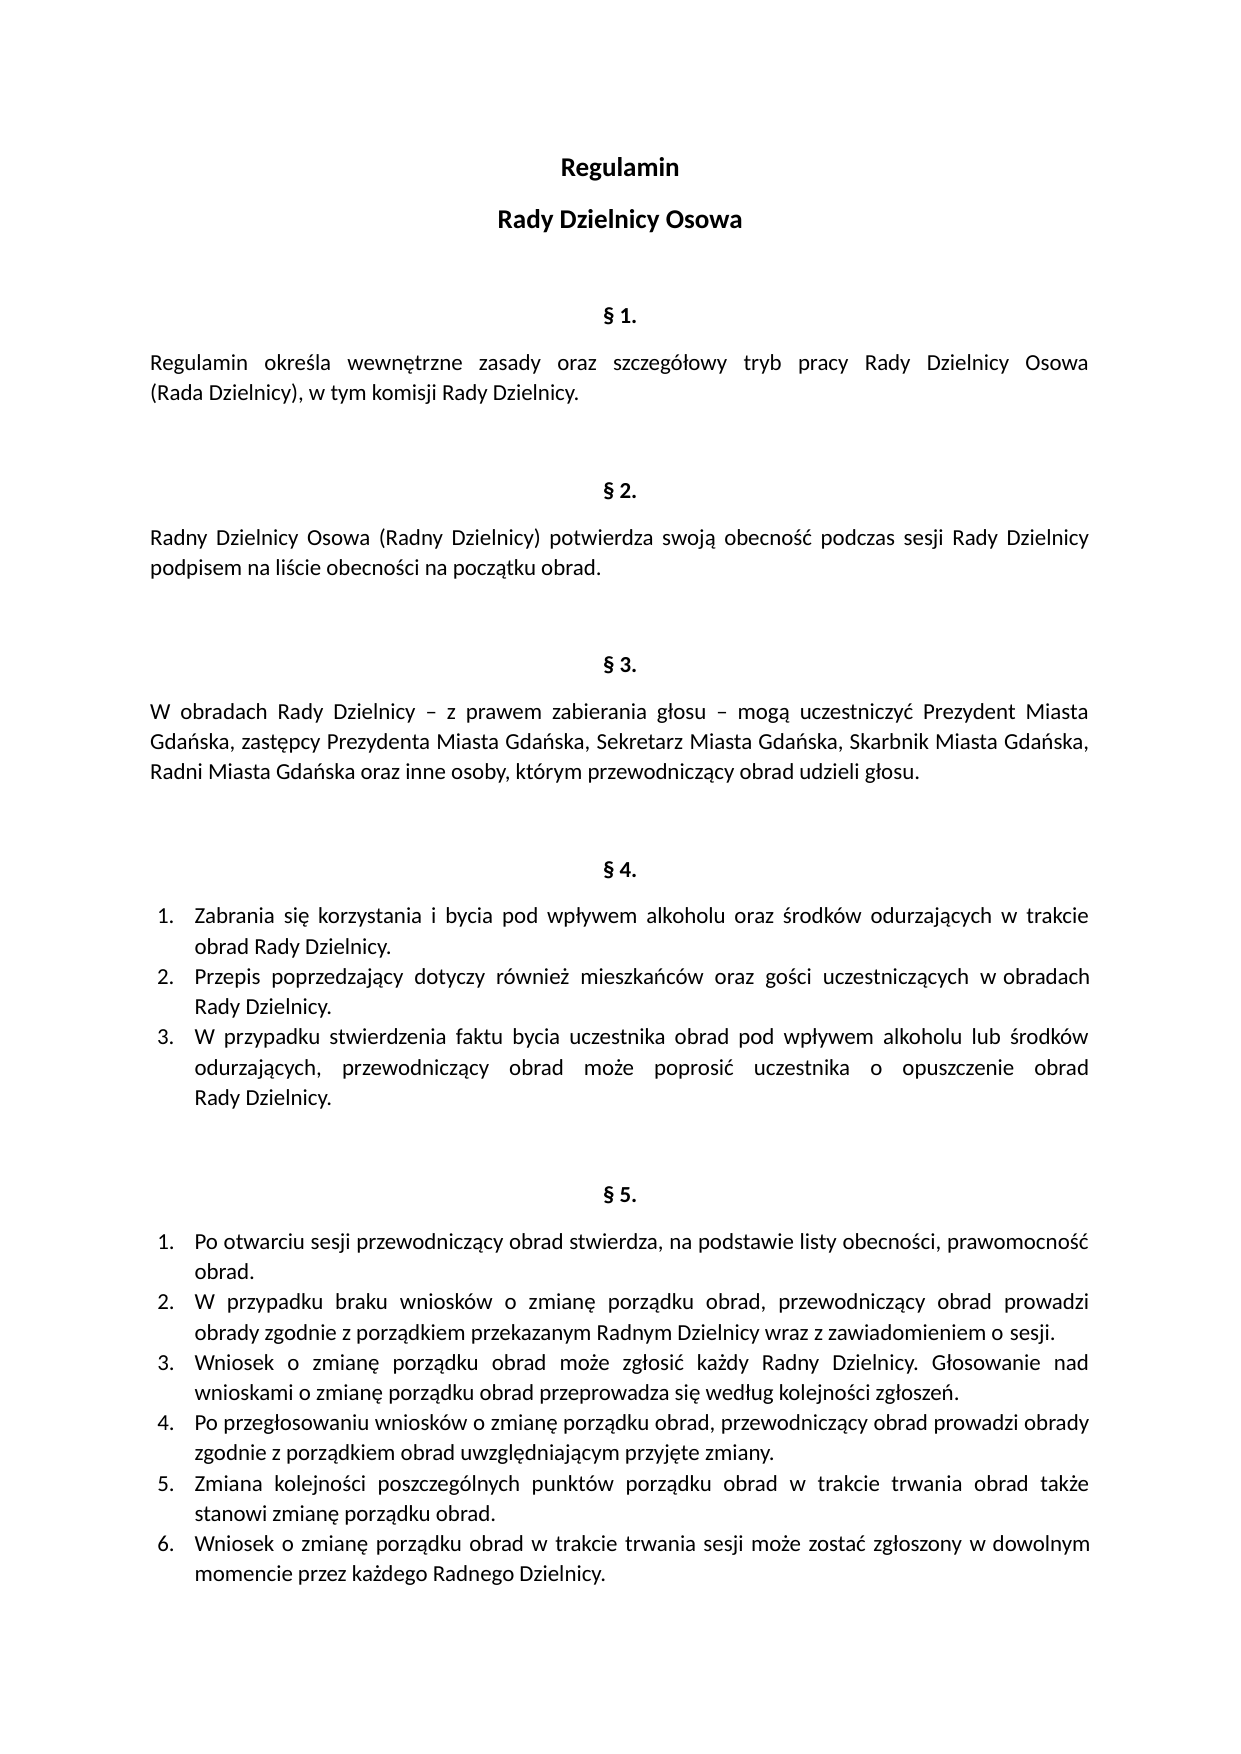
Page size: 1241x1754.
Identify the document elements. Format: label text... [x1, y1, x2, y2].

text § 1. [150, 301, 1090, 329]
text Regulamin [150, 150, 1090, 183]
list W przypadku stwierdzenia faktu bycia uczestnika obrad pod wpływem alkoholu lub środków odurzających, przewodniczący obrad może poprosić uczestnika o opuszczenie obrad Rady Dzielnicy. [157, 1022, 1090, 1111]
text W obradach Rady Dzielnicy – z prawem zabierania głosu – mogą uczestniczyć Prezydent Miasta Gdańska, zastępcy Prezydenta Miasta Gdańska, Sekretarz Miasta Gdańska, Skarbnik Miasta Gdańska, Radni Miasta Gdańska oraz inne osoby, którym przewodniczący obrad udzieli głosu. [150, 697, 1090, 786]
list Zmiana kolejności poszczególnych punktów porządku obrad w trakcie trwania obrad także stanowi zmianę porządku obrad. [157, 1469, 1090, 1527]
text § 2. [150, 476, 1090, 504]
list Przepis poprzedzający dotyczy również mieszkańców oraz gości uczestniczących w obradach Rady Dzielnicy. [157, 962, 1090, 1020]
text Radny Dzielnicy Osowa (Radny Dzielnicy) potwierdza swoją obecność podczas sesji Rady Dzielnicy podpisem na liście obecności na początku obrad. [150, 523, 1090, 581]
list Po przegłosowaniu wniosków o zmianę porządku obrad, przewodniczący obrad prowadzi obrady zgodnie z porządkiem obrad uwzględniającym przyjęte zmiany. [157, 1408, 1090, 1467]
text Rady Dzielnicy Osowa [150, 202, 1090, 235]
text § 3. [150, 650, 1090, 678]
text Regulamin określa wewnętrzne zasady oraz szczegółowy tryb pracy Rady Dzielnicy Osowa (Rada Dzielnicy), w tym komisji Rady Dzielnicy. [150, 348, 1090, 407]
list Wniosek o zmianę porządku obrad w trakcie trwania sesji może zostać zgłoszony w dowolnym momencie przez każdego Radnego Dzielnicy. [157, 1529, 1090, 1587]
list W przypadku braku wniosków o zmianę porządku obrad, przewodniczący obrad prowadzi obrady zgodnie z porządkiem przekazanym Radnym Dzielnicy wraz z zawiadomieniem o sesji. [157, 1287, 1090, 1346]
text § 4. [150, 855, 1090, 883]
text § 5. [150, 1180, 1090, 1208]
list Zabrania się korzystania i bycia pod wpływem alkoholu oraz środków odurzających w trakcie obrad Rady Dzielnicy. [157, 902, 1090, 960]
list Po otwarciu sesji przewodniczący obrad stwierdza, na podstawie listy obecności, prawomocność obrad. [157, 1227, 1090, 1285]
list Wniosek o zmianę porządku obrad może zgłosić każdy Radny Dzielnicy. Głosowanie nad wnioskami o zmianę porządku obrad przeprowadza się według kolejności zgłoszeń. [157, 1348, 1090, 1406]
